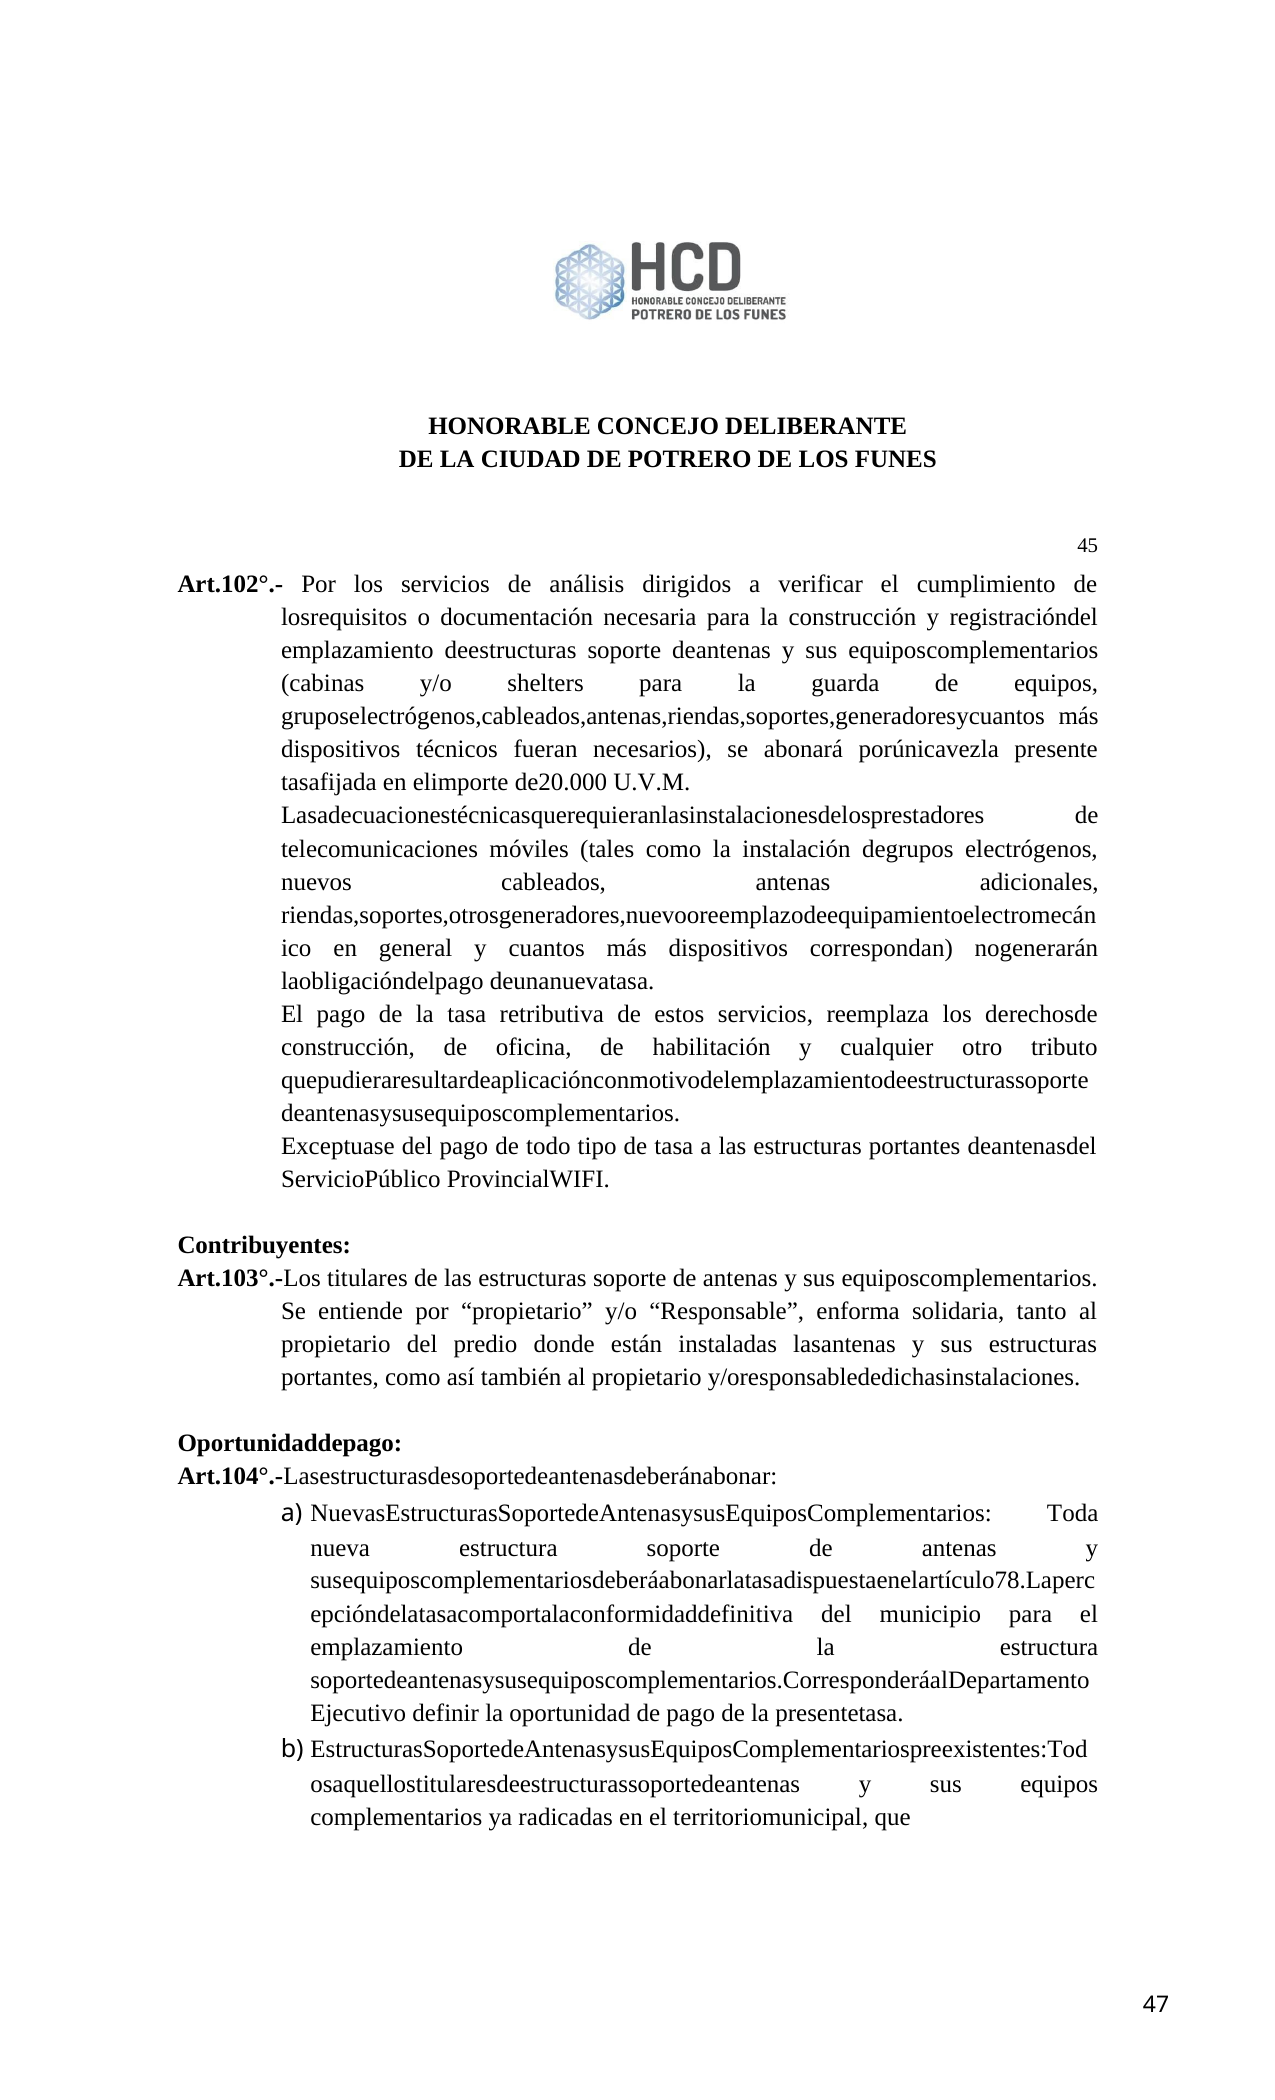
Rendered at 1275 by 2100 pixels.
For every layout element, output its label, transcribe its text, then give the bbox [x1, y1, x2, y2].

picture [535, 153, 800, 407]
text Art.103°.-Los titulares de las estructuras soporte de antenas y sus equiposcomplementarios. Se entiende por “propietario” y/o “Responsable”, enforma solidaria, tanto al propietario del predio donde están instaladas lasantenas y sus estructuras portantes, como así también al propietario y/oresponsablededichasinstalaciones. [177, 1263, 1098, 1391]
text Art.102°.- Por los servicios de análisis dirigidos a verificar el cumplimiento de losrequisitos o documentación necesaria para la construcción y registracióndel emplazamiento deestructuras soporte deantenas y sus equiposcomplementarios (cabinas y/o shelters para la guarda de equipos, gruposelectrógenos,cableados,antenas,riendas,soportes,generadoresycuantos más dispositivos técnicos fueran necesarios), se abonará porúnicavezla presente tasafijada en elimporte de20.000 U.V.M. [177, 569, 1098, 796]
subtitle Oportunidaddepago: [177, 1428, 1169, 1457]
text Art.104°.-Lasestructurasdesoportedeantenasdeberánabonar: [177, 1461, 1169, 1490]
text El pago de la tasa retributiva de estos servicios, reemplaza los derechosde construcción, de oficina, de habilitación y cualquier otro tributo quepudieraresultardeaplicaciónconmotivodelemplazamientodeestructurassoportedeantenasysusequiposcomplementarios. [281, 999, 1098, 1127]
text Exceptuase del pago de todo tipo de tasa a las estructuras portantes deantenasdel ServicioPúblico ProvincialWIFI. [281, 1131, 1098, 1193]
list EstructurasSoportedeAntenasysusEquiposComplementariospreexistentes:Todosaquellostitularesdeestructurassoportedeantenas y sus equipos complementarios ya radicadas en el territoriomunicipal, que [281, 1731, 1098, 1831]
text 45 [167, 533, 1098, 557]
subtitle Contribuyentes: [177, 1230, 1169, 1259]
text Lasadecuacionestécnicasquerequieranlasinstalacionesdelosprestadores de telecomunicaciones móviles (tales como la instalación degrupos electrógenos, nuevos cableados, antenas adicionales, riendas,soportes,otrosgeneradores,nuevooreemplazodeequipamientoelectromecánico en general y cuantos más dispositivos correspondan) nogenerarán laobligacióndelpago deunanuevatasa. [281, 801, 1098, 994]
list NuevasEstructurasSoportedeAntenasysusEquiposComplementarios: Toda nueva estructura soporte de antenas y susequiposcomplementariosdeberáabonarlatasadispuestaenelartículo78.Lapercepcióndelatasacomportalaconformidaddefinitiva del municipio para el emplazamiento de la estructura soportedeantenasysusequiposcomplementarios.CorresponderáalDepartamento Ejecutivo definir la oportunidad de pago de la presentetasa. [281, 1494, 1098, 1726]
